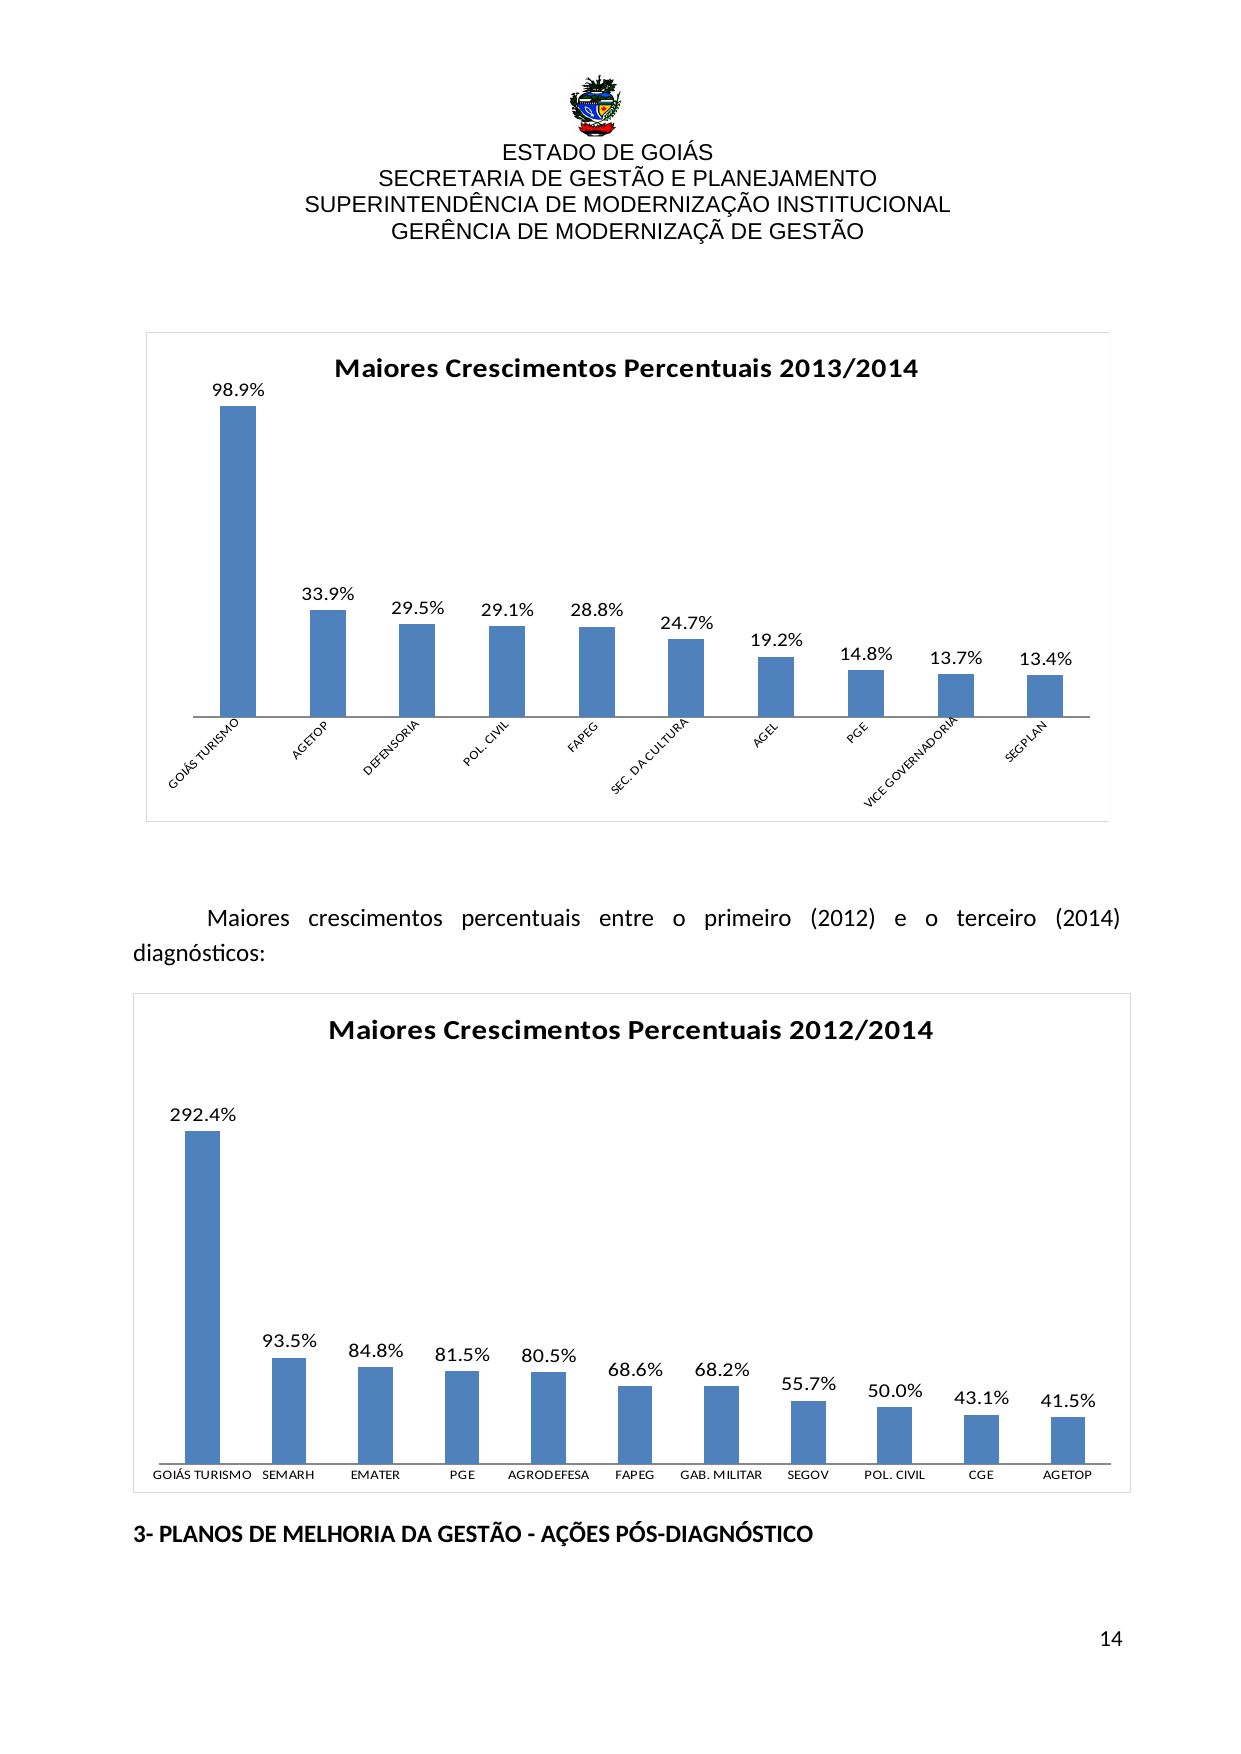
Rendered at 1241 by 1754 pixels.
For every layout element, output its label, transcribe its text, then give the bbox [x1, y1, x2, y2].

text 3- PLANOS DE MELHORIA DA GESTÃO - AÇÕES PÓS-DIAGNÓSTICO [133, 1518, 1122, 1548]
picture [569, 73, 624, 139]
text Maiores crescimentos percentuais entre o primeiro (2012) e o terceiro (2014) diagnósticos: [133, 902, 1122, 968]
